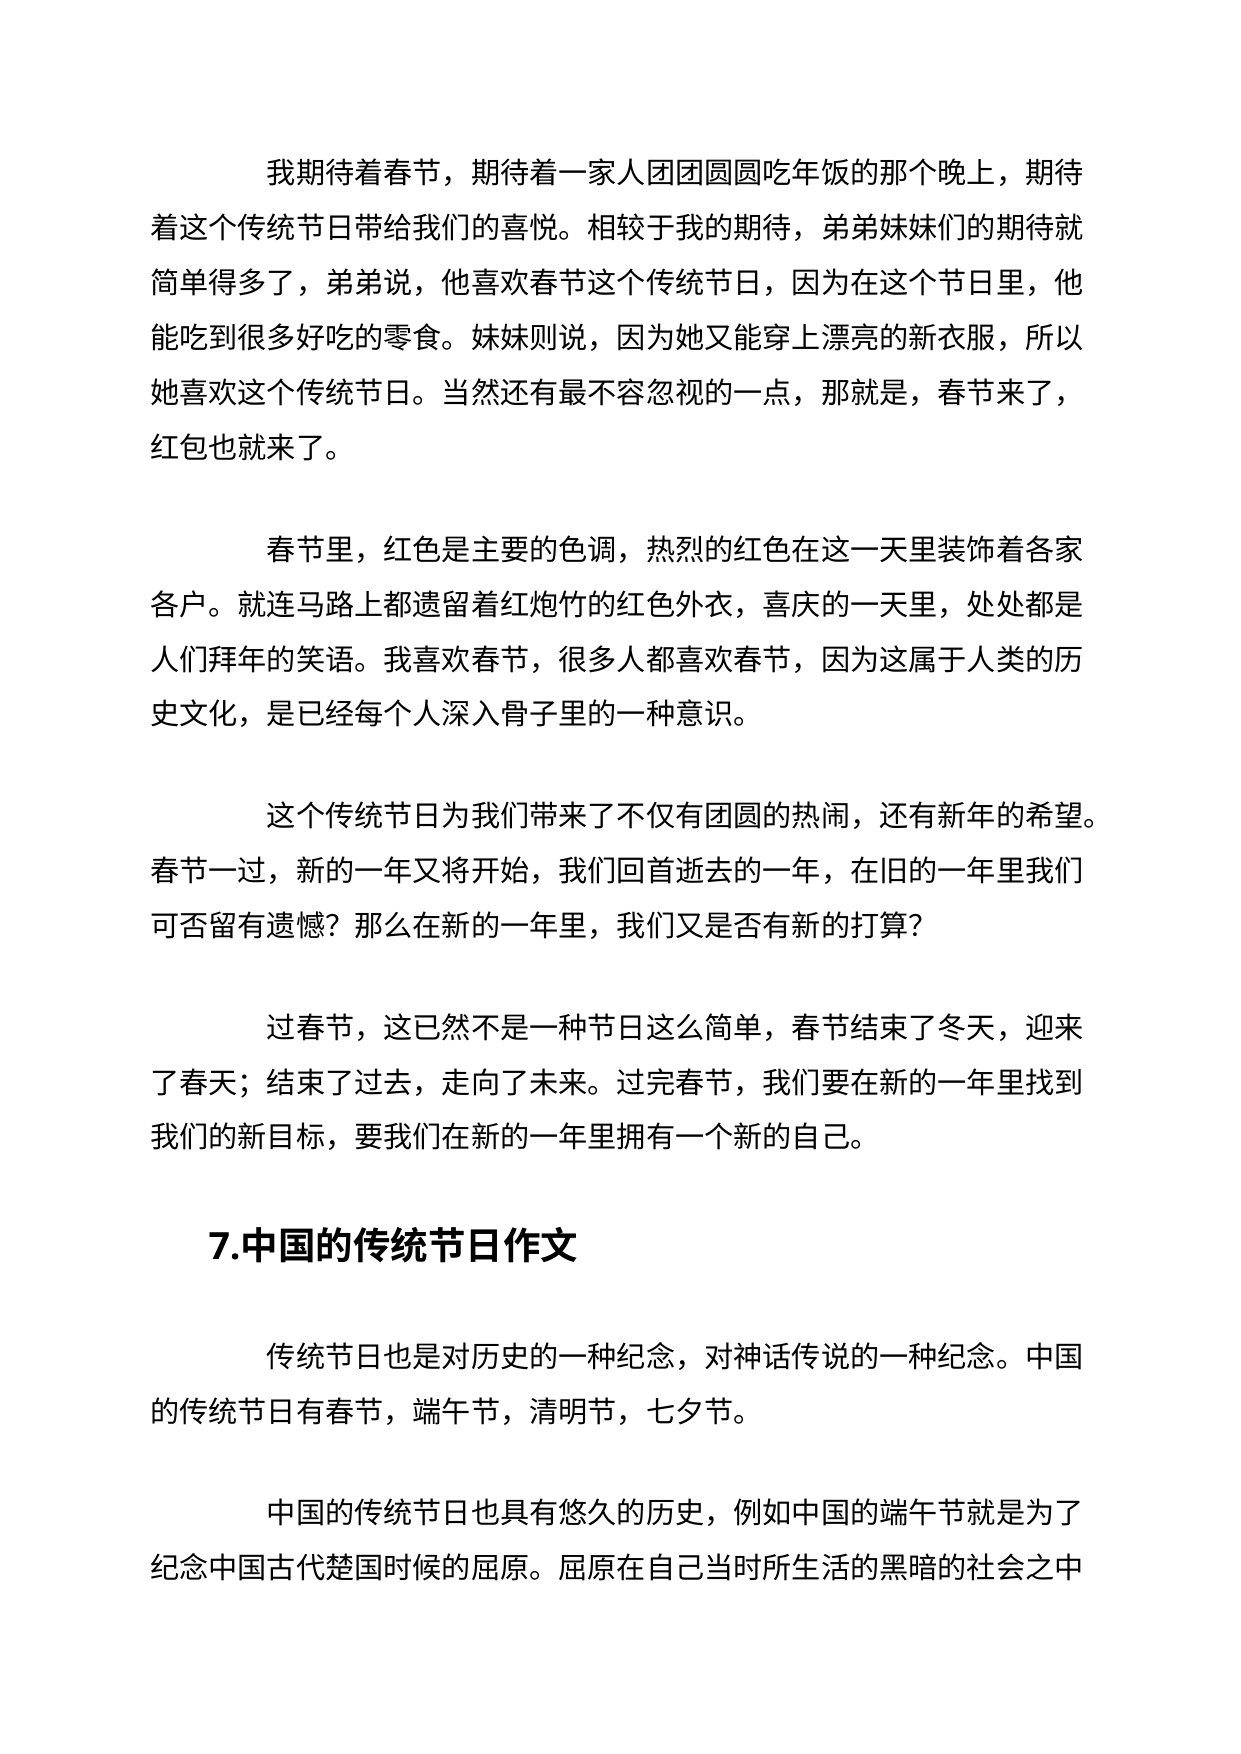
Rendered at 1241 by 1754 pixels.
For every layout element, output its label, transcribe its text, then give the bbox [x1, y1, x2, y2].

text 我期待着春节，期待着一家人团团圆圆吃年饭的那个晚上，期待着这个传统节日带给我们的喜悦。相较于我的期待，弟弟妹妹们的期待就简单得多了，弟弟说，他喜欢春节这个传统节日，因为在这个节日里，他能吃到很多好吃的零食。妹妹则说，因为她又能穿上漂亮的新衣服，所以她喜欢这个传统节日。当然还有最不容忽视的一点，那就是，春节来了，红包也就来了。 [150, 150, 1090, 467]
text 过春节，这已然不是一种节日这么简单，春节结束了冬天，迎来了春天；结束了过去，走向了未来。过完春节，我们要在新的一年里找到我们的新目标，要我们在新的一年里拥有一个新的自己。 [150, 1004, 1090, 1156]
text 传统节日也是对历史的一种纪念，对神话传说的一种纪念。中国的传统节日有春节，端午节，清明节，七夕节。 [150, 1333, 1090, 1431]
text 这个传统节日为我们带来了不仅有团圆的热闹，还有新年的希望。春节一过，新的一年又将开始，我们回首逝去的一年，在旧的一年里我们可否留有遗憾？那么在新的一年里，我们又是否有新的打算？ [150, 793, 1090, 945]
text 7.中国的传统节日作文 [150, 1216, 1090, 1270]
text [150, 1490, 1090, 1587]
text 春节里，红色是主要的色调，热烈的红色在这一天里装饰着各家各户。就连马路上都遗留着红炮竹的红色外衣，喜庆的一天里，处处都是人们拜年的笑语。我喜欢春节，很多人都喜欢春节，因为这属于人类的历史文化，是已经每个人深入骨子里的一种意识。 [150, 526, 1090, 733]
